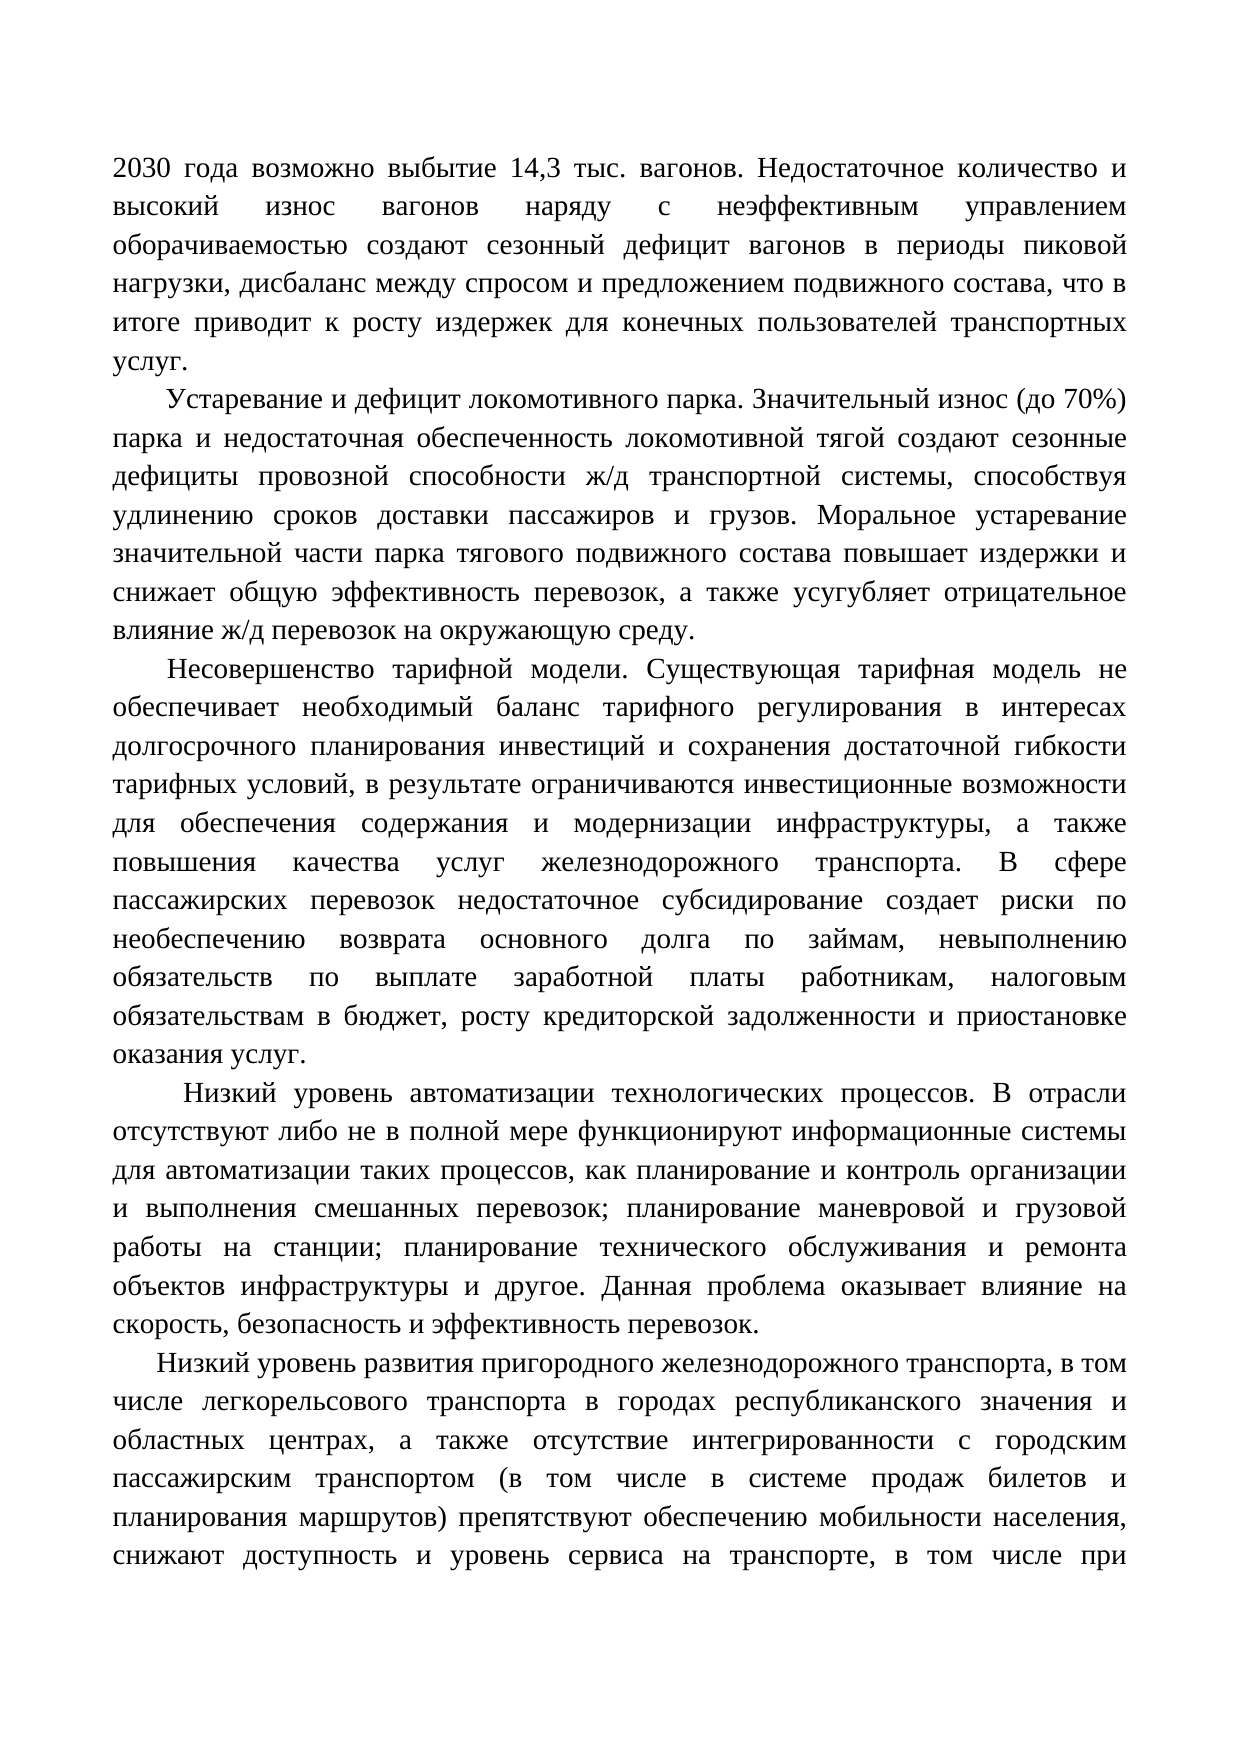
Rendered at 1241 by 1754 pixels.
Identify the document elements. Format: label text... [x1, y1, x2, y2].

text Устаревание и дефицит локомотивного парка. Значительный износ (до 70%) парка и недостаточная обеспеченность локомотивной тягой создают сезонные дефициты провозной способности ж/д транспортной системы, способствуя удлинению сроков доставки пассажиров и грузов. Моральное устаревание значительной части парка тягового подвижного состава повышает издержки и снижает общую эффективность перевозок, а также усугубляет отрицательное влияние ж/д перевозок на окружающую среду. [112, 381, 1128, 646]
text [112, 1345, 1128, 1571]
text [112, 150, 1128, 376]
text Несовершенство тарифной модели. Существующая тарифная модель не обеспечивает необходимый баланс тарифного регулирования в интересах долгосрочного планирования инвестиций и сохранения достаточной гибкости тарифных условий, в результате ограничиваются инвестиционные возможности для обеспечения содержания и модернизации инфраструктуры, а также повышения качества услуг железнодорожного транспорта. В сфере пассажирских перевозок недостаточное субсидирование создает риски по необеспечению возврата основного долга по займам, невыполнению обязательств по выплате заработной платы работникам, налоговым обязательствам в бюджет, росту кредиторской задолженности и приостановке оказания услуг. [112, 651, 1128, 1070]
text Низкий уровень автоматизации технологических процессов. В отрасли отсутствуют либо не в полной мере функционируют информационные системы для автоматизации таких процессов, как планирование и контроль организации и выполнения смешанных перевозок; планирование маневровой и грузовой работы на станции; планирование технического обслуживания и ремонта объектов инфраструктуры и другое. Данная проблема оказывает влияние на скорость, безопасность и эффективность перевозок. [112, 1075, 1128, 1340]
